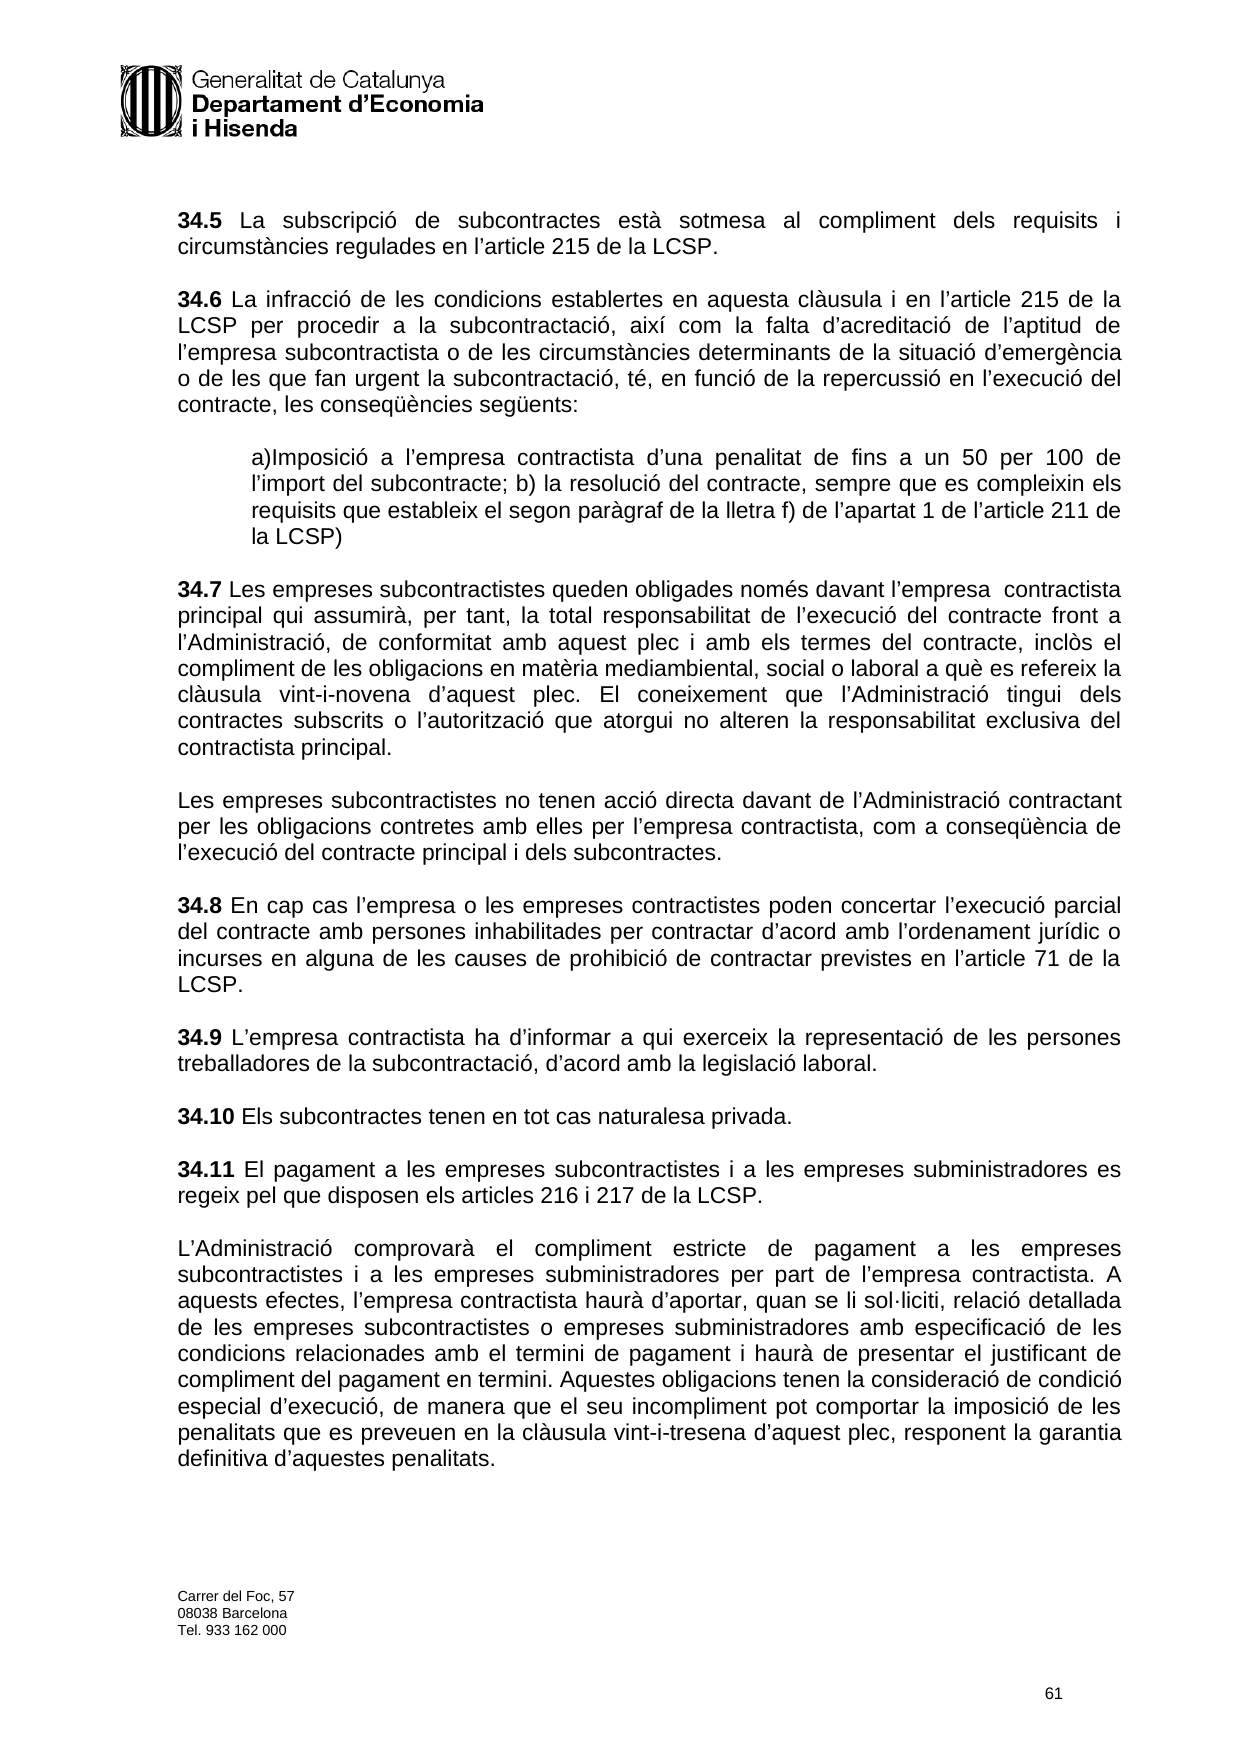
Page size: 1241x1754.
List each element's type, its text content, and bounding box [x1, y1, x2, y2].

text 34.8 En cap cas l’empresa o les empreses contractistes poden concertar l’execució parcial del contracte amb persones inhabilitades per contractar d’acord amb l’ordenament jurídic o incurses en alguna de les causes de prohibició de contractar previstes en l’article 71 de la LCSP. [177, 892, 1122, 997]
text 34.7 Les empreses subcontractistes queden obligades només davant l’empresa contractista principal qui assumirà, per tant, la total responsabilitat de l’execució del contracte front a l’Administració, de conformitat amb aquest plec i amb els termes del contracte, inclòs el compliment de les obligacions en matèria mediambiental, social o laboral a què es refereix la clàusula vint-i-novena d’aquest plec. El coneixement que l’Administració tingui dels contractes subscrits o l’autorització que atorgui no alteren la responsabilitat exclusiva del contractista principal. [177, 576, 1122, 760]
text 34.6 La infracció de les condicions establertes en aquesta clàusula i en l’article 215 de la LCSP per procedir a la subcontractació, així com la falta d’acreditació de l’aptitud de l’empresa subcontractista o de les circumstàncies determinants de la situació d’emergència o de les que fan urgent la subcontractació, té, en funció de la repercussió en l’execució del contracte, les conseqüències següents: [177, 286, 1122, 418]
text 34.9 L’empresa contractista ha d’informar a qui exerceix la representació de les persones treballadores de la subcontractació, d’acord amb la legislació laboral. [177, 1024, 1122, 1076]
text Les empreses subcontractistes no tenen acció directa davant de l’Administració contractant per les obligacions contretes amb elles per l’empresa contractista, com a conseqüència de l’execució del contracte principal i dels subcontractes. [177, 787, 1122, 866]
picture [118, 65, 486, 142]
text 34.11 El pagament a les empreses subcontractistes i a les empreses subministradores es regeix pel que disposen els articles 216 i 217 de la LCSP. [177, 1156, 1122, 1208]
text 34.5 La subscripció de subcontractes està sotmesa al compliment dels requisits i circumstàncies regulades en l’article 215 de la LCSP. [177, 207, 1122, 259]
text 34.10 Els subcontractes tenen en tot cas naturalesa privada. [177, 1103, 1122, 1129]
text L’Administració comprovarà el compliment estricte de pagament a les empreses subcontractistes i a les empreses subministradores per part de l’empresa contractista. A aquests efectes, l’empresa contractista haurà d’aportar, quan se li sol·liciti, relació detallada de les empreses subcontractistes o empreses subministradores amb especificació de les condicions relacionades amb el termini de pagament i haurà de presentar el justificant de compliment del pagament en termini. Aquestes obligacions tenen la consideració de condició especial d’execució, de manera que el seu incompliment pot comportar la imposició de les penalitats que es preveuen en la clàusula vint-i-tresena d’aquest plec, responent la garantia definitiva d’aquestes penalitats. [177, 1234, 1122, 1472]
text a)Imposició a l’empresa contractista d’una penalitat de fins a un 50 per 100 de l’import del subcontracte; b) la resolució del contracte, sempre que es compleixin els requisits que estableix el segon paràgraf de la lletra f) de l’apartat 1 de l’article 211 de la LCSP) [251, 444, 1122, 549]
